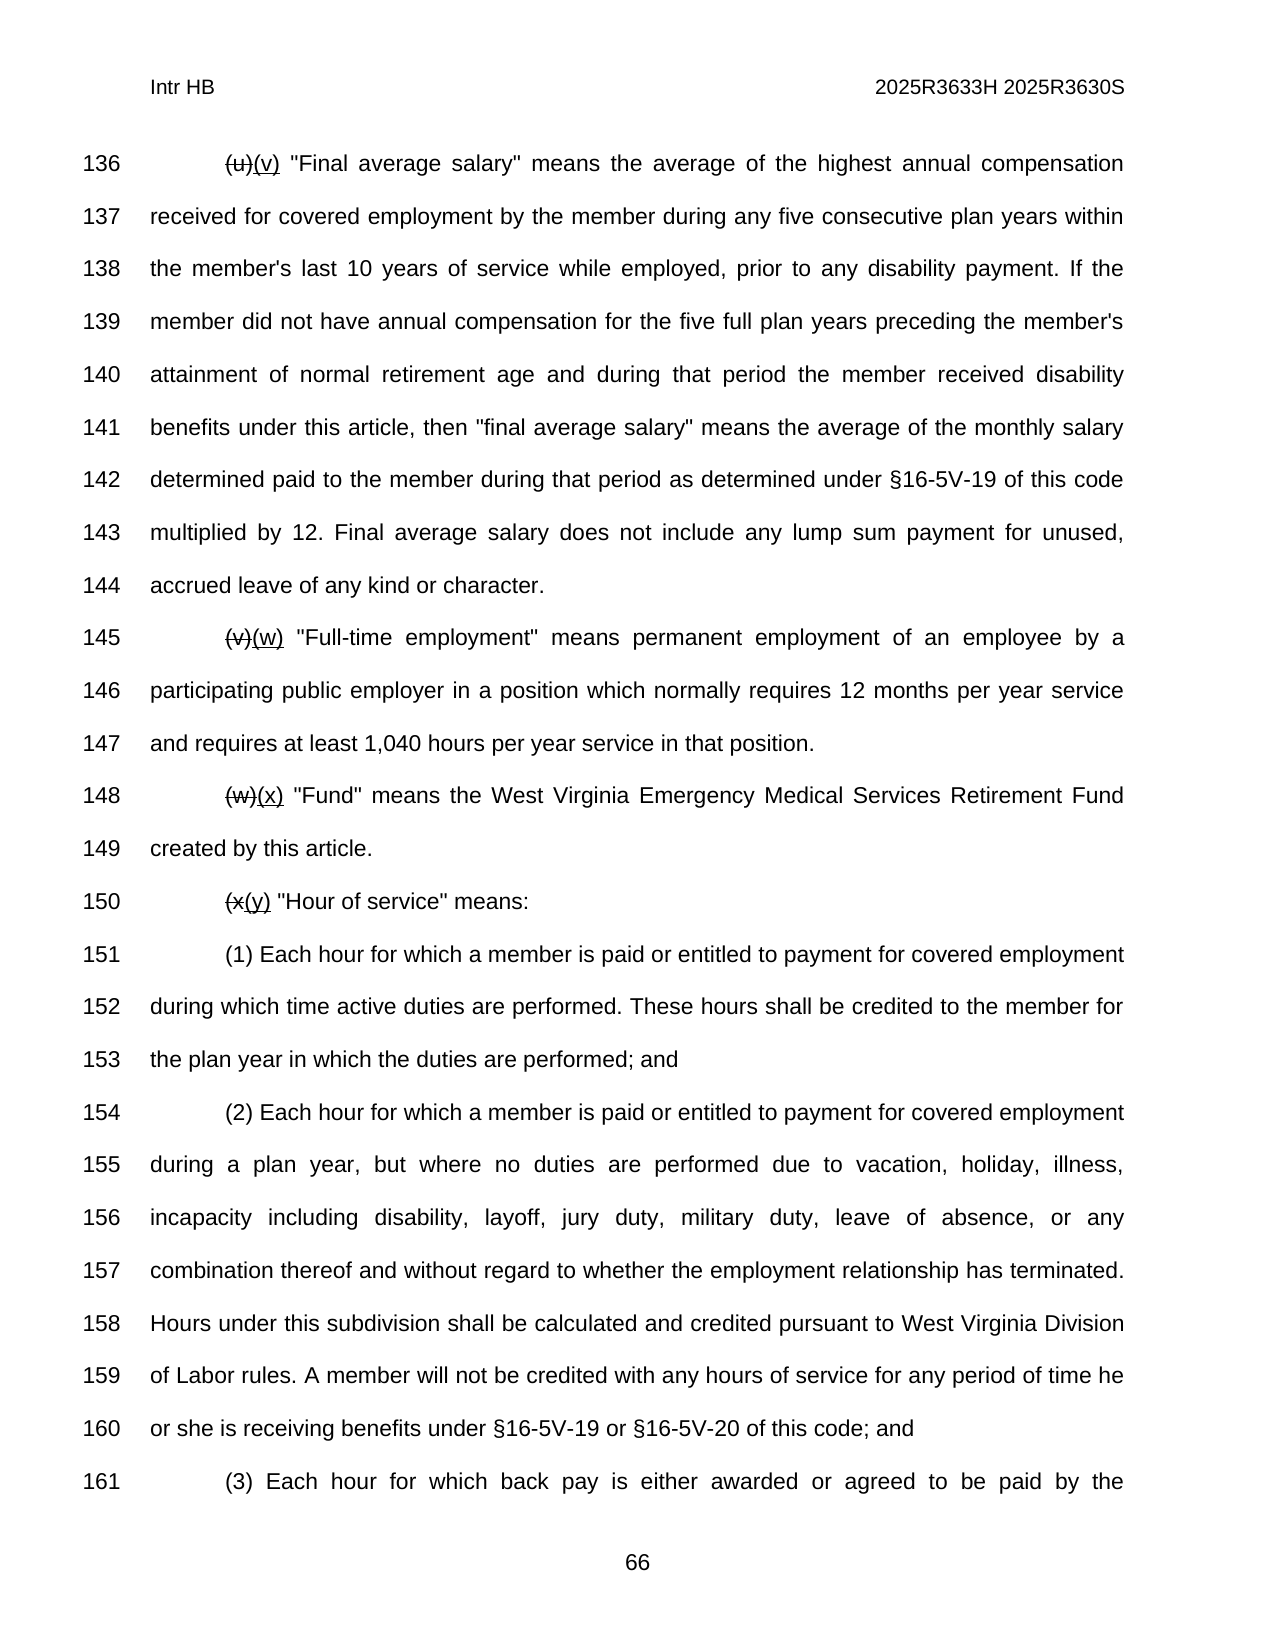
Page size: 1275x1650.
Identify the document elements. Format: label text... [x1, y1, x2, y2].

text (1) Each hour for which a member is paid or entitled to payment for covered employment during which time active duties are performed. These hours shall be credited to the member for the plan year in which the duties are performed; and [150, 941, 1125, 1072]
text (v)(w) "Full-time employment" means permanent employment of an employee by a participating public employer in a position which normally requires 12 months per year service and requires at least 1,040 hours per year service in that position. [150, 624, 1125, 756]
text (w)(x) "Fund" means the West Virginia Emergency Medical Services Retirement Fund created by this article. [150, 782, 1125, 862]
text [150, 1468, 1125, 1494]
text (2) Each hour for which a member is paid or entitled to payment for covered employment during a plan year, but where no duties are performed due to vacation, holiday, illness, incapacity including disability, layoff, jury duty, military duty, leave of absence, or any combination thereof and without regard to whether the employment relationship has terminated. Hours under this subdivision shall be calculated and credited pursuant to West Virginia Division of Labor rules. A member will not be credited with any hours of service for any period of time he or she is receiving benefits under §16-5V-19 or §16-5V-20 of this code; and [150, 1099, 1125, 1441]
text (u)(v) "Final average salary" means the average of the highest annual compensation received for covered employment by the member during any five consecutive plan years within the member's last 10 years of service while employed, prior to any disability payment. If the member did not have annual compensation for the five full plan years preceding the member's attainment of normal retirement age and during that period the member received disability benefits under this article, then "final average salary" means the average of the monthly salary determined paid to the member during that period as determined under §16-5V-19 of this code multiplied by 12. Final average salary does not include any lump sum payment for unused, accrued leave of any kind or character. [150, 150, 1125, 598]
text (x(y) "Hour of service" means: [150, 888, 1125, 914]
